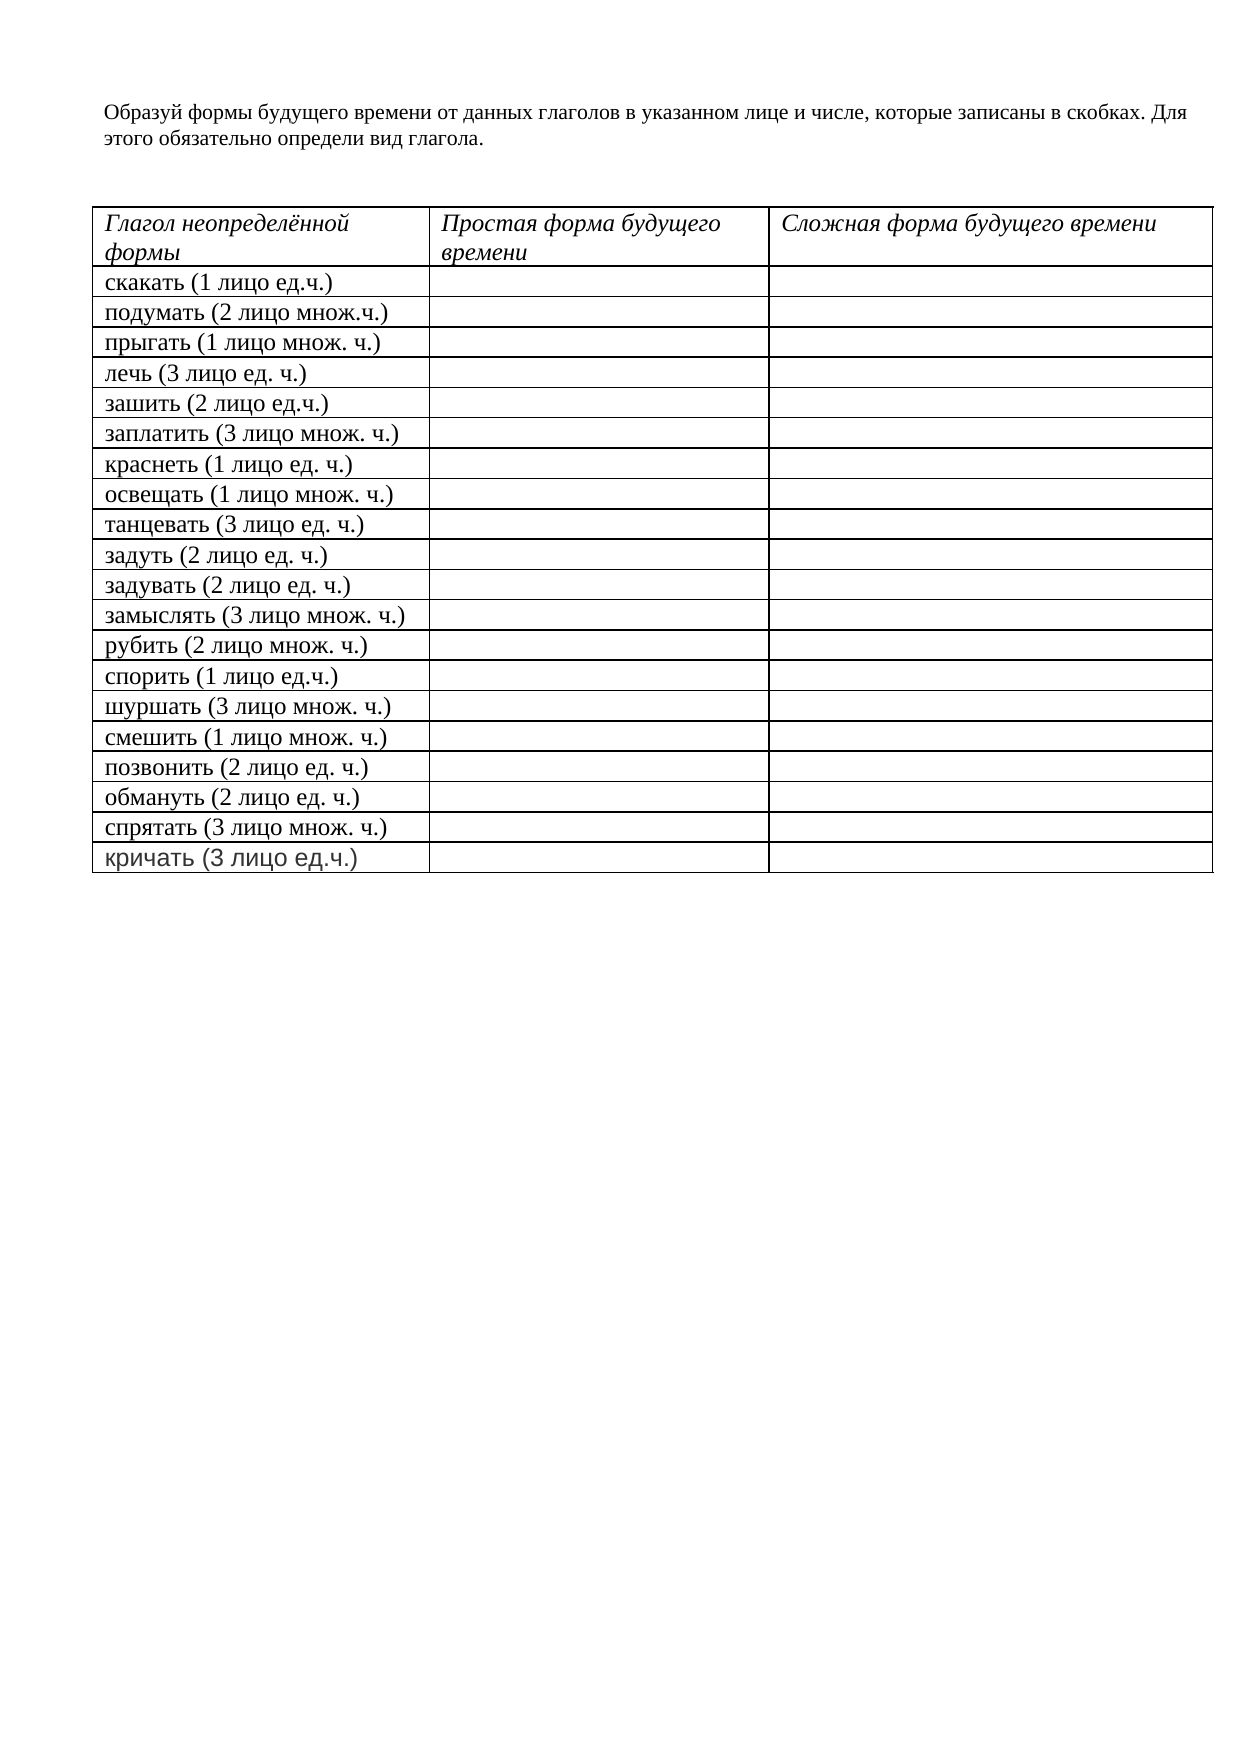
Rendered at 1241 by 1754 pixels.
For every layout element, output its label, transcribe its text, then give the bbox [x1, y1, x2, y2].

table_cell позвонить (2 лицо ед. ч.) [93, 752, 429, 781]
table_cell [430, 540, 768, 568]
table_header Простая форма будущего времени [430, 208, 768, 265]
text Образуй формы будущего времени от данных глаголов в указанном лице и числе, которые записаны в скобках. Для этого обязательно определи вид глагола. [103, 99, 1211, 150]
table_cell [770, 388, 1212, 417]
table_cell смешить (1 лицо множ. ч.) [93, 722, 429, 750]
table_cell [430, 510, 768, 538]
table_cell кричать (3 лицо ед.ч.) [93, 843, 429, 872]
table_cell задувать (2 лицо ед. ч.) [93, 570, 429, 599]
table_cell замыслять (3 лицо множ. ч.) [93, 600, 429, 629]
table_cell [770, 510, 1212, 538]
table_cell [430, 782, 768, 811]
table_cell [770, 752, 1212, 781]
table_cell [770, 631, 1212, 659]
table_cell [430, 843, 768, 872]
table_cell заплатить (3 лицо множ. ч.) [93, 418, 429, 447]
table_cell [430, 631, 768, 659]
table_cell [770, 540, 1212, 568]
table_cell [770, 328, 1212, 356]
table_cell краснеть (1 лицо ед. ч.) [93, 449, 429, 477]
table_cell [430, 661, 768, 690]
table_cell [770, 813, 1212, 841]
table_cell рубить (2 лицо множ. ч.) [93, 631, 429, 659]
table_cell [430, 813, 768, 841]
table_cell скакать (1 лицо ед.ч.) [93, 267, 429, 296]
table_header Глагол неопределённой формы [93, 208, 429, 265]
table_cell задуть (2 лицо ед. ч.) [93, 540, 429, 568]
table_cell [770, 479, 1212, 508]
table_cell [430, 570, 768, 599]
table_cell [770, 449, 1212, 477]
table_cell прыгать (1 лицо множ. ч.) [93, 328, 429, 356]
table_cell обмануть (2 лицо ед. ч.) [93, 782, 429, 811]
table_cell [770, 722, 1212, 750]
table_cell [770, 418, 1212, 447]
table_cell [430, 267, 768, 296]
table_cell [770, 570, 1212, 599]
table_cell [430, 358, 768, 387]
table_cell [770, 600, 1212, 629]
table_cell [430, 752, 768, 781]
table_cell [770, 843, 1212, 872]
table_cell [430, 297, 768, 326]
table_cell шуршать (3 лицо множ. ч.) [93, 691, 429, 720]
table_cell спорить (1 лицо ед.ч.) [93, 661, 429, 690]
table_cell подумать (2 лицо множ.ч.) [93, 297, 429, 326]
table_cell спрятать (3 лицо множ. ч.) [93, 813, 429, 841]
table_cell [430, 600, 768, 629]
table_cell [430, 691, 768, 720]
table_cell зашить (2 лицо ед.ч.) [93, 388, 429, 417]
table_cell [770, 267, 1212, 296]
table_cell [430, 722, 768, 750]
table_cell танцевать (3 лицо ед. ч.) [93, 510, 429, 538]
table_cell [770, 297, 1212, 326]
table_cell [430, 328, 768, 356]
table_cell [430, 418, 768, 447]
table_cell [430, 388, 768, 417]
table_cell [430, 479, 768, 508]
table_cell [770, 661, 1212, 690]
table_header Сложная форма будущего времени [770, 208, 1212, 265]
table_cell [770, 782, 1212, 811]
table_cell [770, 358, 1212, 387]
table_cell освещать (1 лицо множ. ч.) [93, 479, 429, 508]
table_cell [430, 449, 768, 477]
table_cell лечь (3 лицо ед. ч.) [93, 358, 429, 387]
table_cell [770, 691, 1212, 720]
